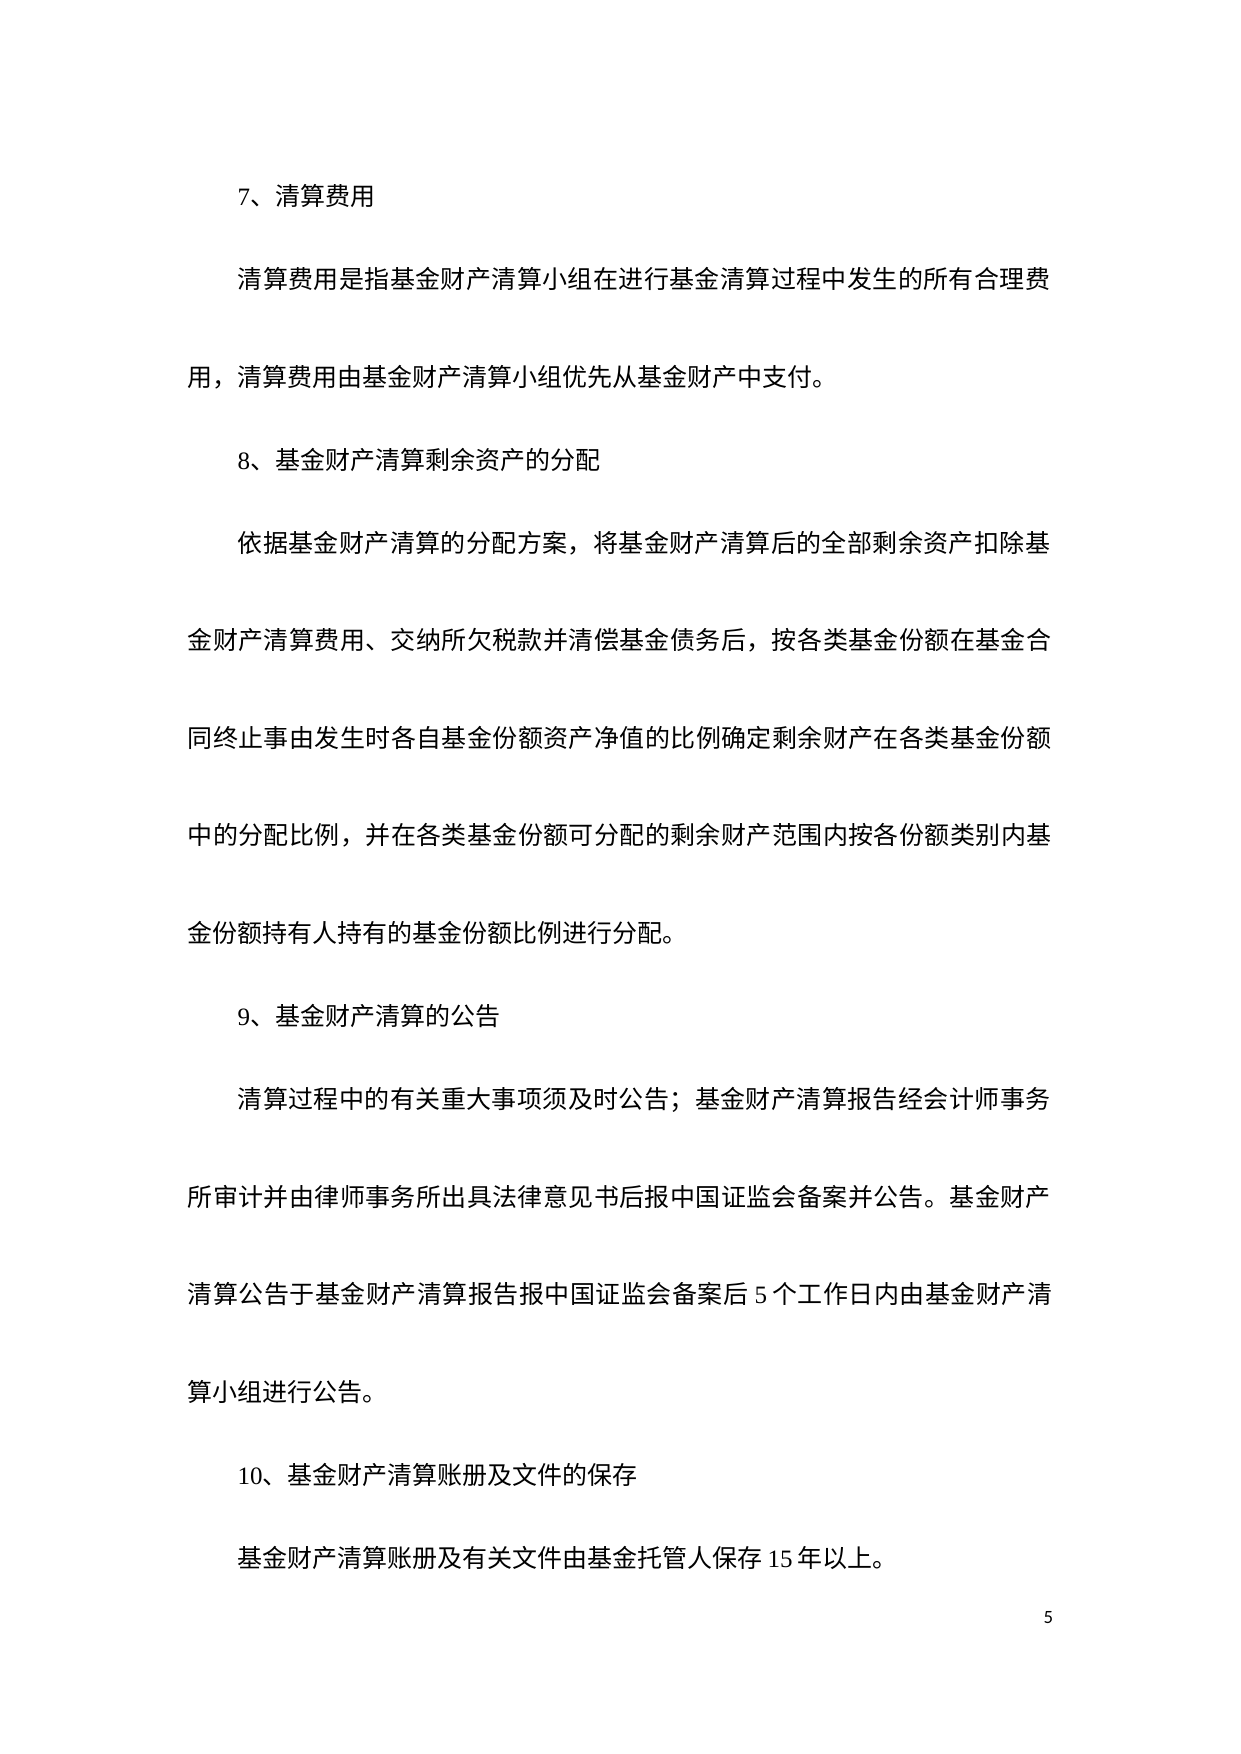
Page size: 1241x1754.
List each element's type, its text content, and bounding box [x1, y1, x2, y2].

text 9、基金财产清算的公告 [187, 982, 1053, 1047]
text 清算费用是指基金财产清算小组在进行基金清算过程中发生的所有合理费用，清算费用由基金财产清算小组优先从基金财产中支付。 [187, 245, 1053, 408]
text 清算过程中的有关重大事项须及时公告；基金财产清算报告经会计师事务所审计并由律师事务所出具法律意见书后报中国证监会备案并公告。基金财产清算公告于基金财产清算报告报中国证监会备案后5个工作日内由基金财产清算小组进行公告。 [187, 1065, 1053, 1423]
text 10、基金财产清算账册及文件的保存 [187, 1441, 1053, 1506]
text 依据基金财产清算的分配方案，将基金财产清算后的全部剩余资产扣除基金财产清算费用、交纳所欠税款并清偿基金债务后，按各类基金份额在基金合同终止事由发生时各自基金份额资产净值的比例确定剩余财产在各类基金份额中的分配比例，并在各类基金份额可分配的剩余财产范围内按各份额类别内基金份额持有人持有的基金份额比例进行分配。 [187, 509, 1053, 964]
text 基金财产清算账册及有关文件由基金托管人保存15年以上。 [187, 1524, 1053, 1589]
text 7、清算费用 [187, 162, 1053, 227]
text 8、基金财产清算剩余资产的分配 [187, 426, 1053, 491]
